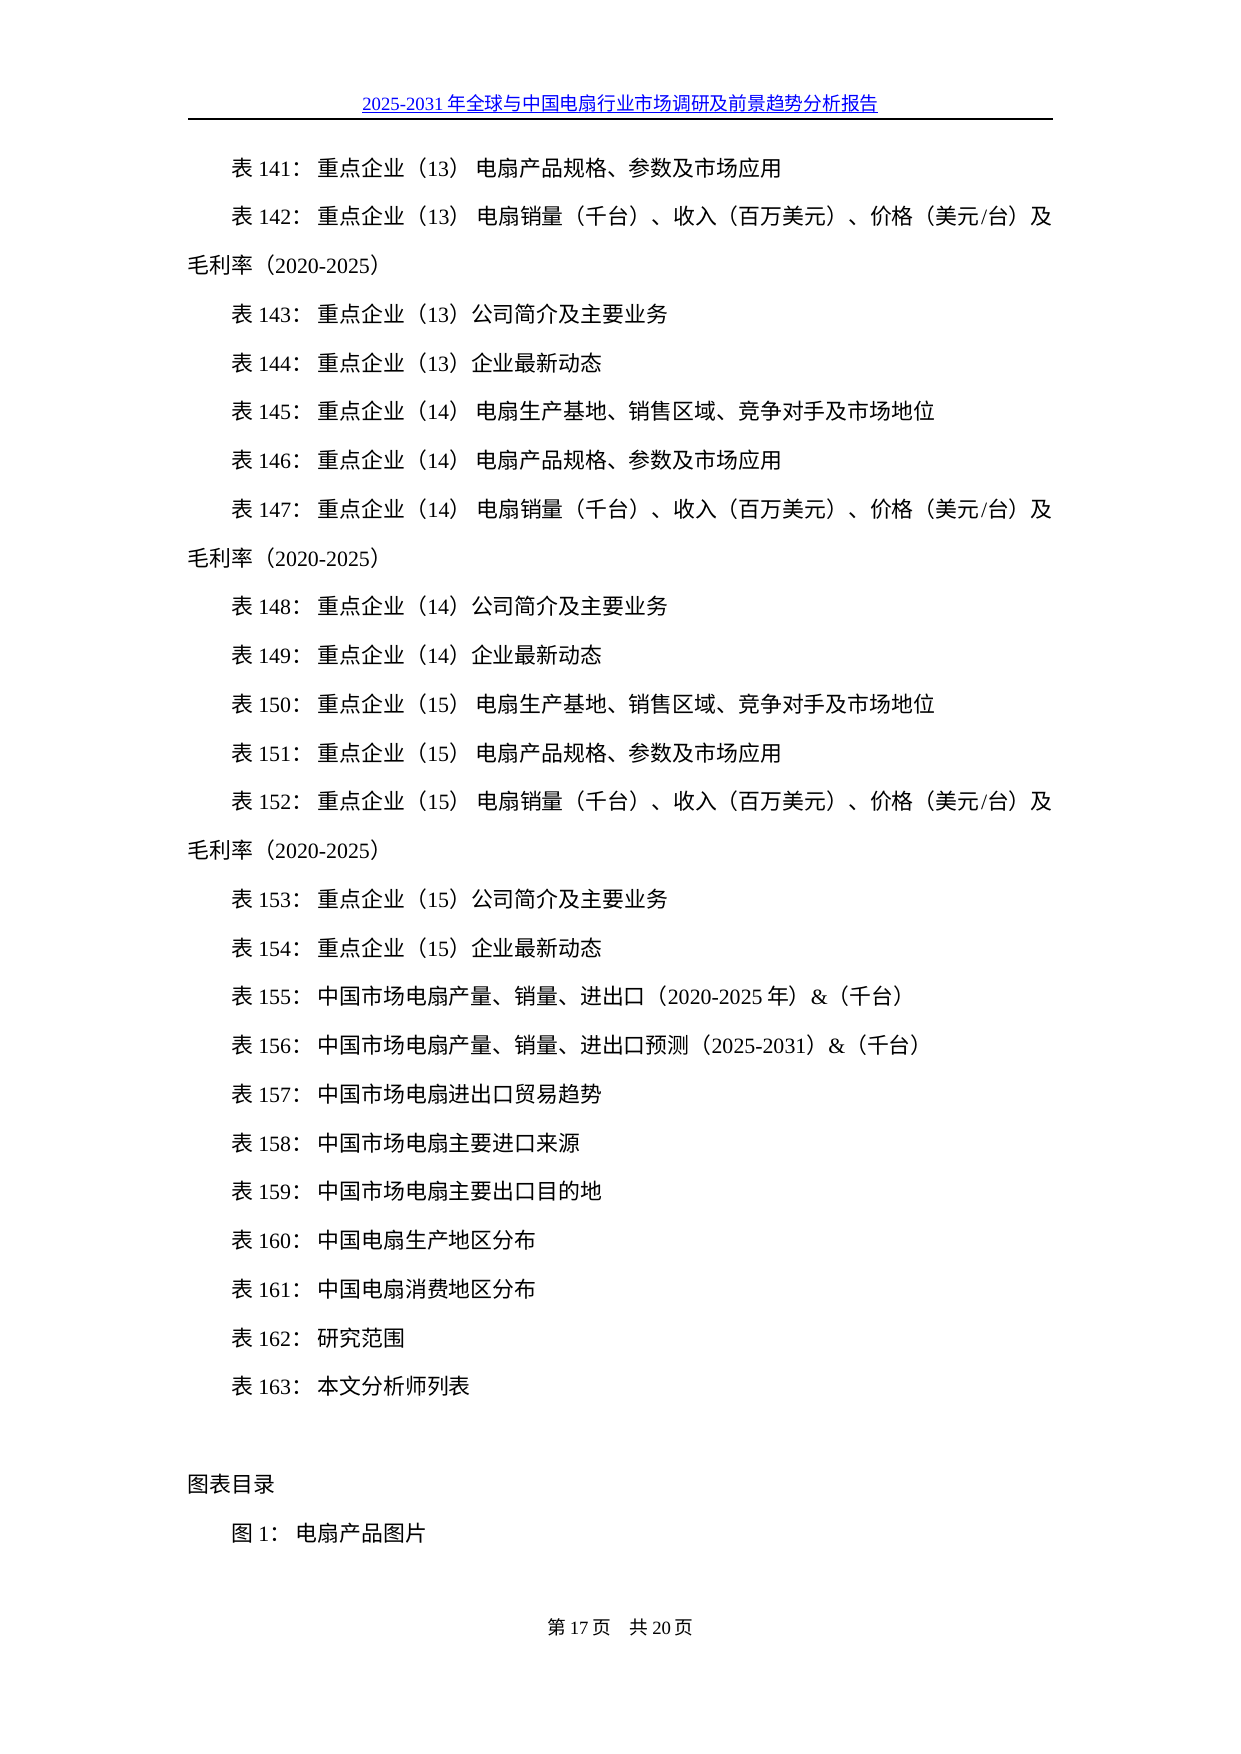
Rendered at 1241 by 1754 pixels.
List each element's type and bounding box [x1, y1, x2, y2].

text [187, 150, 1053, 1548]
